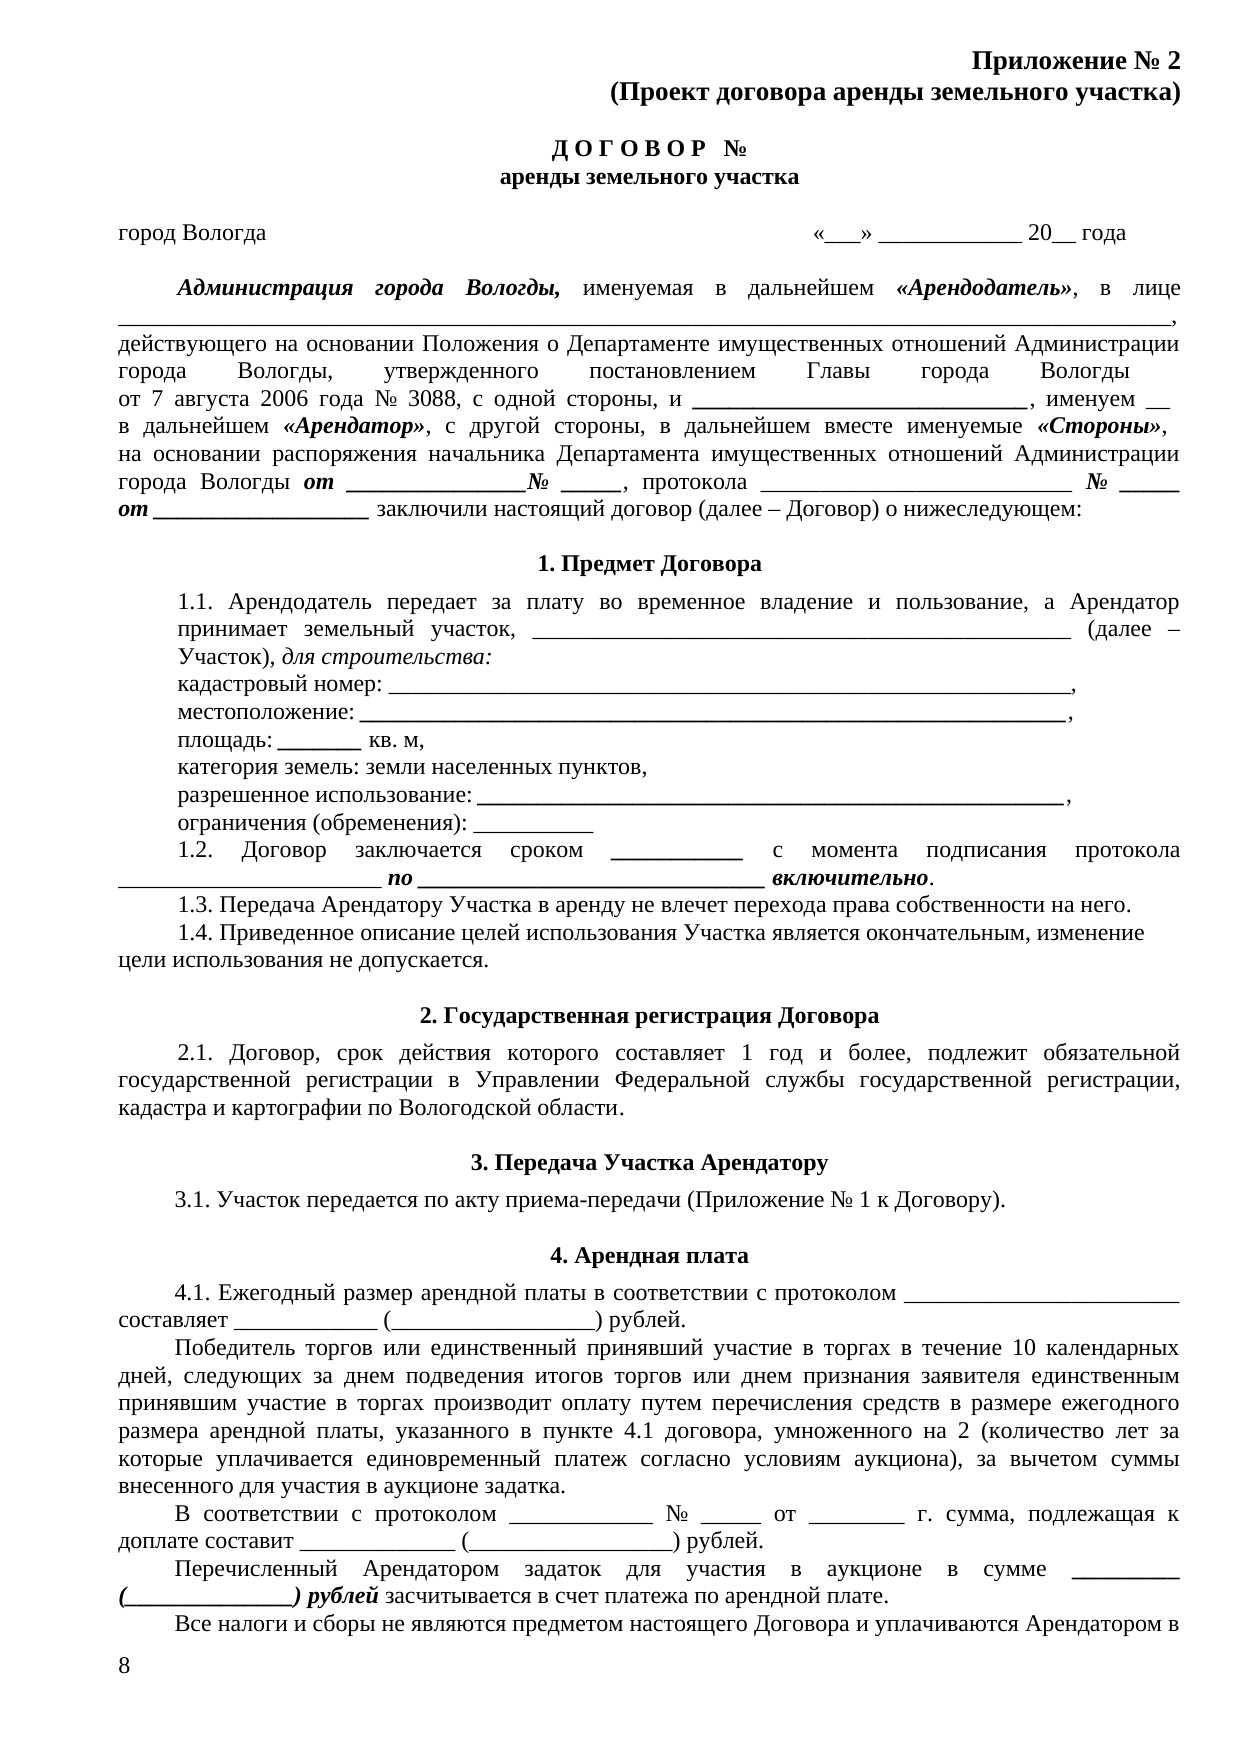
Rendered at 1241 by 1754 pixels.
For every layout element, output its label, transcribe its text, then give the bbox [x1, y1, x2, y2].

text Д О Г О В О Р № [118, 134, 1181, 162]
text аренды земельного участка [118, 162, 1181, 189]
text 2.1. Договор, срок действия которого составляет 1 год и более, подлежит обязательной государственной регистрации в Управлении Федеральной службы государственной регистрации, кадастра и картографии по Вологодской области. [118, 1038, 1181, 1121]
text ограничения (обременения): __________ [118, 807, 1181, 835]
text 4. Арендная плата [118, 1241, 1181, 1268]
text 3.1. Участок передается по акту приема-передачи (Приложение № 1 к Договору). [118, 1186, 1181, 1213]
text 3. Передача Участка Арендатору [118, 1148, 1181, 1176]
text категория земель: земли населенных пунктов, [118, 752, 1181, 780]
text Перечисленный Арендатором задаток для участия в аукционе в сумме _________ (______________) рублей засчитывается в счет платежа по арендной плате. [118, 1554, 1181, 1609]
text Приложение № 2 [118, 44, 1181, 76]
text кадастровый номер: _________________________________________________________, [118, 669, 1181, 697]
text 1.3. Передача Арендатору Участка в аренду не влечет перехода права собственности на него. [118, 890, 1181, 918]
text Победитель торгов или единственный принявший участие в торгах в течение 10 календарных дней, следующих за днем подведения итогов торгов или днем признания заявителя единственным принявшим участие в торгах производит оплату путем перечисления средств в размере ежегодного размера арендной платы, указанного в пункте 4.1 договора, умноженного на 2 (количество лет за которые уплачивается единовременный платеж согласно условиям аукциона), за вычетом суммы внесенного для участия в аукционе задатка. [118, 1333, 1181, 1499]
text 4.1. Ежегодный размер арендной платы в соответствии с протоколом _______________________ составляет ____________ (_________________) рублей. [118, 1278, 1181, 1333]
text площадь: _______ кв. м, [118, 725, 1181, 752]
text Администрация города Вологды, именуемая в дальнейшем «Арендодатель», в лице ________________________________________________________________________________________, действующего на основании Положения о Департаменте имущественных отношений Администрации города Вологды, утвержденного постановлением Главы города Вологды от 7 августа 2006 года № 3088, с одной стороны, и ____________________________, именуем __ в дальнейшем «Арендатор», с другой стороны, в дальнейшем вместе именуемые «Стороны», на основании распоряжения начальника Департамента имущественных отношений Администрации города Вологды от _______________№ _____, протокола __________________________ № _____ от __________________ заключили настоящий договор (далее – Договор) о нижеследующем: [118, 273, 1181, 522]
table_header «___» ____________ 20__ года [676, 218, 1167, 246]
text 2. Государственная регистрация Договора [118, 1001, 1181, 1028]
text 1. Предмет Договора [118, 549, 1181, 577]
text (Проект договора аренды земельного участка) [118, 76, 1181, 107]
text 1.2. Договор заключается сроком ___________ с момента подписания протокола ______________________ по _____________________________ включительно. [118, 835, 1181, 890]
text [118, 1609, 1181, 1637]
text разрешенное использование: _________________________________________________, [118, 780, 1181, 807]
text 1.1. Арендодатель передает за плату во временное владение и пользование, а Арендатор принимает земельный участок, _____________________________________________ (далее – Участок), для строительства: [177, 587, 1181, 669]
text местоположение: ___________________________________________________________, [118, 697, 1181, 725]
text В соответствии с протоколом ____________ № _____ от ________ г. сумма, подлежащая к доплате составит _____________ (_________________) рублей. [118, 1499, 1181, 1554]
table_header город Вологда [107, 218, 676, 246]
text 1.4. Приведенное описание целей использования Участка является окончательным, изменение цели использования не допускается. [118, 918, 1181, 973]
